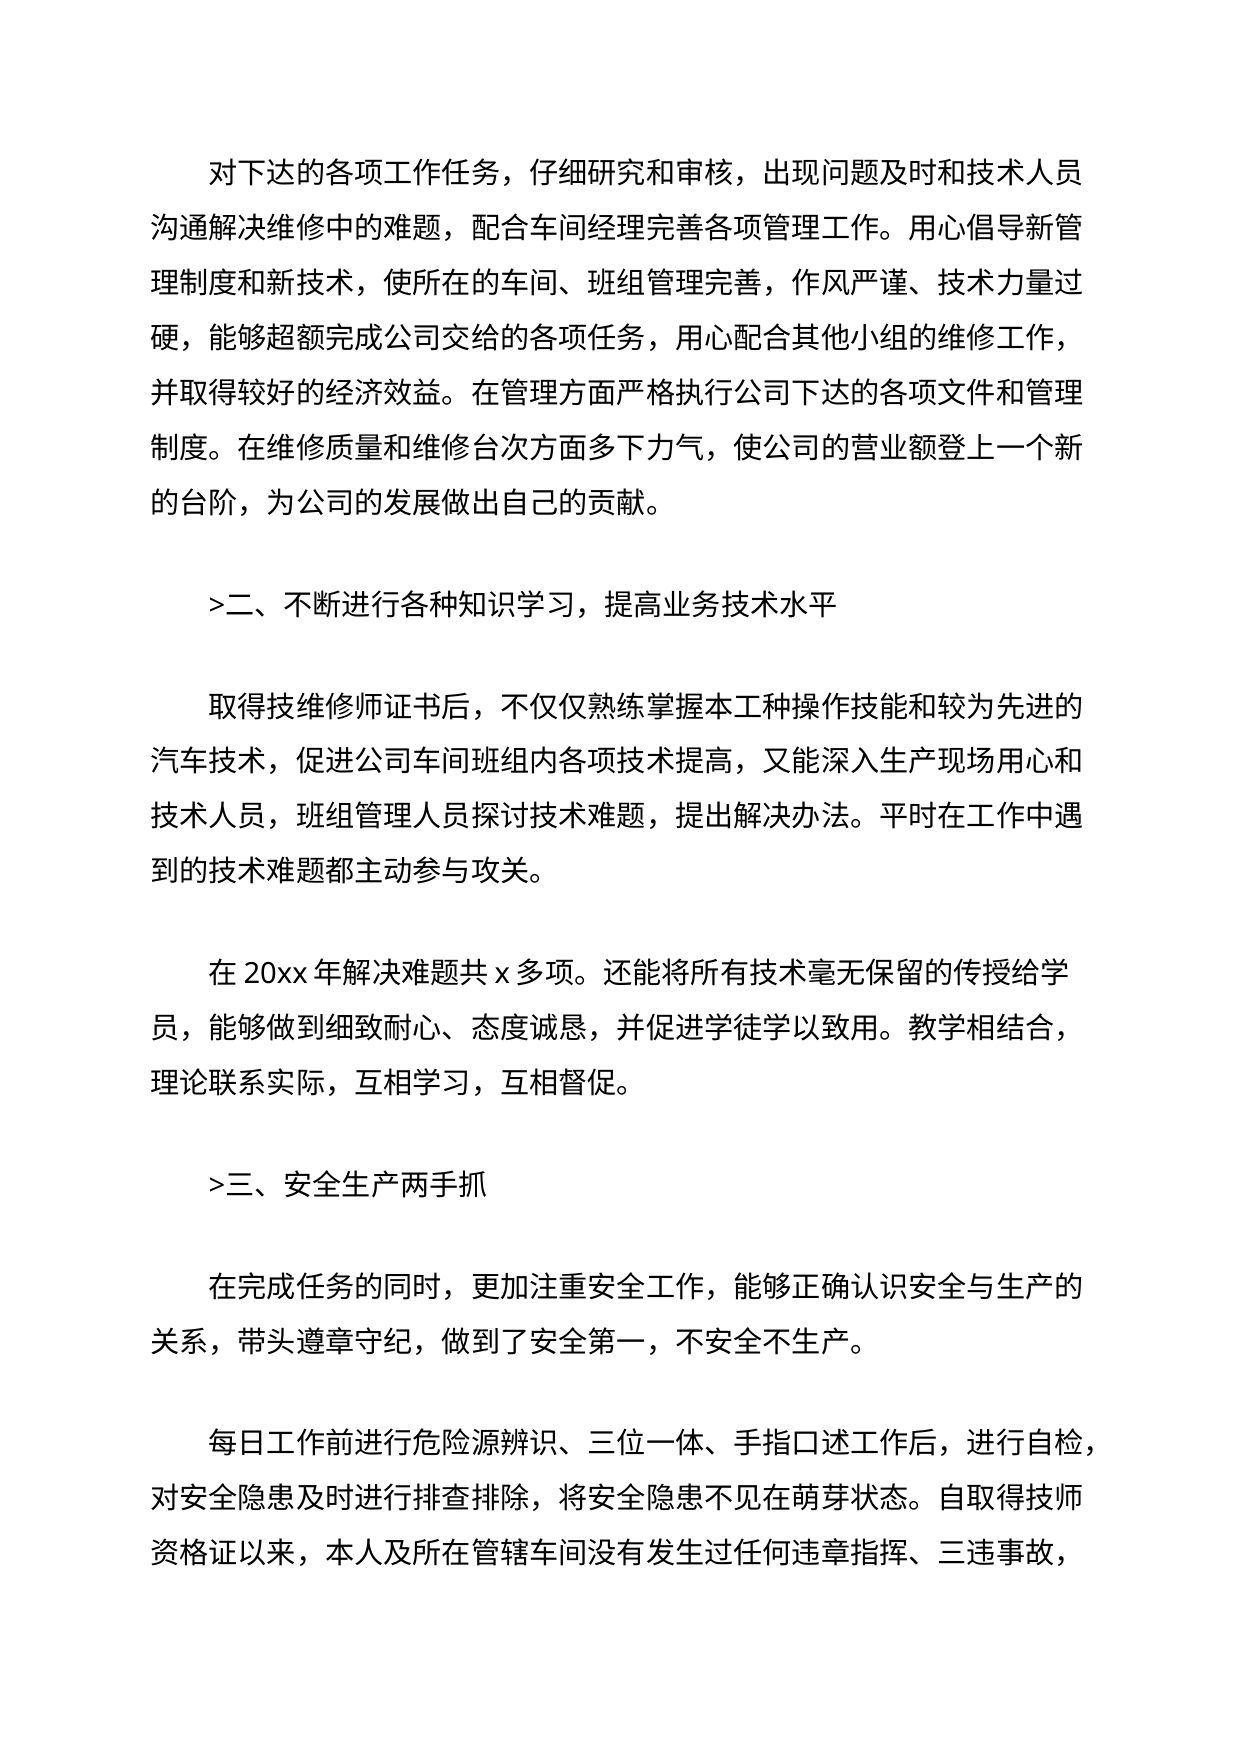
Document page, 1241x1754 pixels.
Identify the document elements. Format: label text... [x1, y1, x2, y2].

text 在20xx年解决难题共x多项。还能将所有技术毫无保留的传授给学员，能够做到细致耐心、态度诚恳，并促进学徒学以致用。教学相结合，理论联系实际，互相学习，互相督促。 [150, 949, 1090, 1102]
text 取得技维修师证书后，不仅仅熟练掌握本工种操作技能和较为先进的汽车技术，促进公司车间班组内各项技术提高，又能深入生产现场用心和技术人员，班组管理人员探讨技术难题，提出解决办法。平时在工作中遇到的技术难题都主动参与攻关。 [150, 683, 1090, 890]
text >三、安全生产两手抓 [150, 1161, 1090, 1204]
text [150, 1420, 1090, 1572]
text 对下达的各项工作任务，仔细研究和审核，出现问题及时和技术人员沟通解决维修中的难题，配合车间经理完善各项管理工作。用心倡导新管理制度和新技术，使所在的车间、班组管理完善，作风严谨、技术力量过硬，能够超额完成公司交给的各项任务，用心配合其他小组的维修工作，并取得较好的经济效益。在管理方面严格执行公司下达的各项文件和管理制度。在维修质量和维修台次方面多下力气，使公司的营业额登上一个新的台阶，为公司的发展做出自己的贡献。 [150, 150, 1090, 522]
text 在完成任务的同时，更加注重安全工作，能够正确认识安全与生产的关系，带头遵章守纪，做到了安全第一，不安全不生产。 [150, 1263, 1090, 1360]
text >二、不断进行各种知识学习，提高业务技术水平 [150, 581, 1090, 623]
